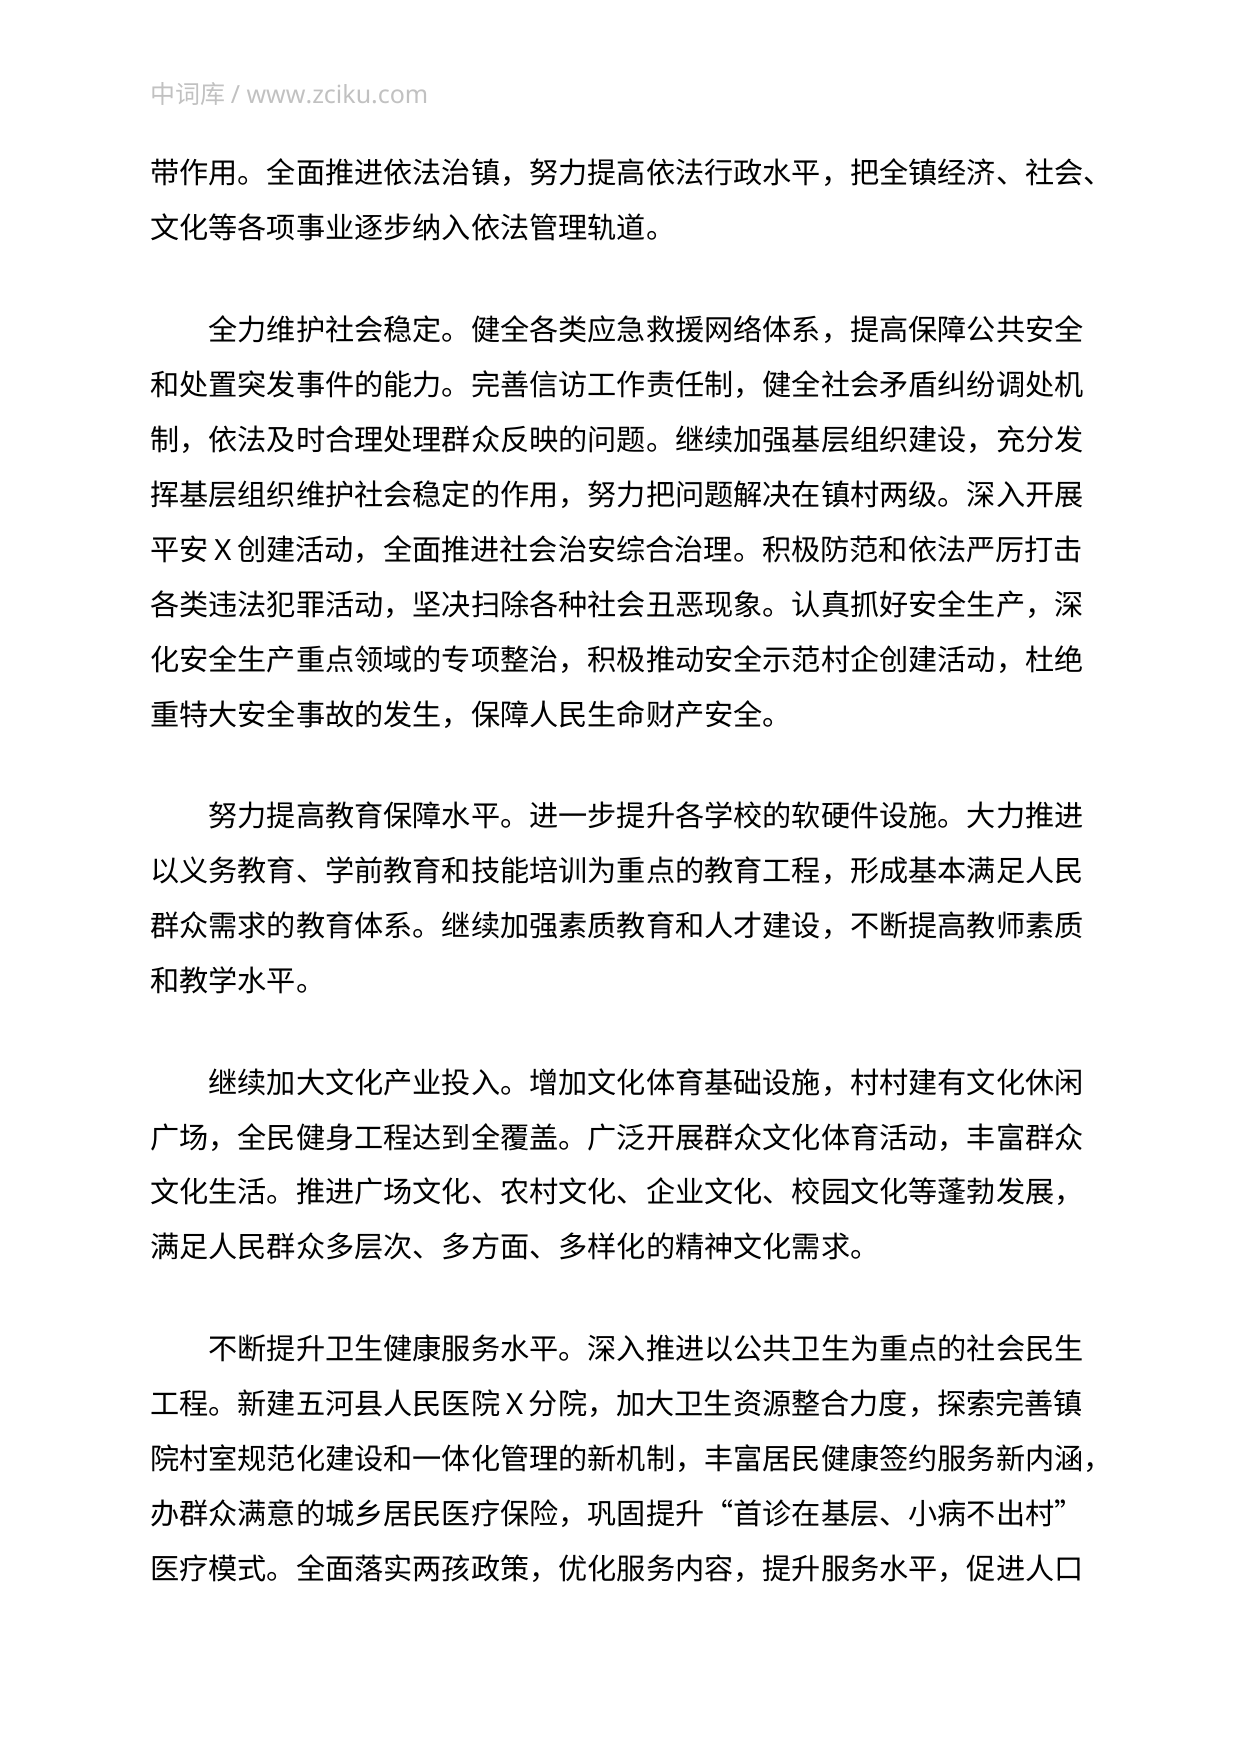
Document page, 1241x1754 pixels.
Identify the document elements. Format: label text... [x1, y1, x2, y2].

text 继续加大文化产业投入。增加文化体育基础设施，村村建有文化休闲广场，全民健身工程达到全覆盖。广泛开展群众文化体育活动，丰富群众文化生活。推进广场文化、农村文化、企业文化、校园文化等蓬勃发展，满足人民群众多层次、多方面、多样化的精神文化需求。 [150, 1059, 1090, 1266]
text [150, 1326, 1090, 1588]
text 努力提高教育保障水平。进一步提升各学校的软硬件设施。大力推进以义务教育、学前教育和技能培训为重点的教育工程，形成基本满足人民群众需求的教育体系。继续加强素质教育和人才建设，不断提高教师素质和教学水平。 [150, 793, 1090, 1000]
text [150, 150, 1090, 247]
text 全力维护社会稳定。健全各类应急救援网络体系，提高保障公共安全和处置突发事件的能力。完善信访工作责任制，健全社会矛盾纠纷调处机制，依法及时合理处理群众反映的问题。继续加强基层组织建设，充分发挥基层组织维护社会稳定的作用，努力把问题解决在镇村两级。深入开展平安X创建活动，全面推进社会治安综合治理。积极防范和依法严厉打击各类违法犯罪活动，坚决扫除各种社会丑恶现象。认真抓好安全生产，深化安全生产重点领域的专项整治，积极推动安全示范村企创建活动，杜绝重特大安全事故的发生，保障人民生命财产安全。 [150, 307, 1090, 733]
